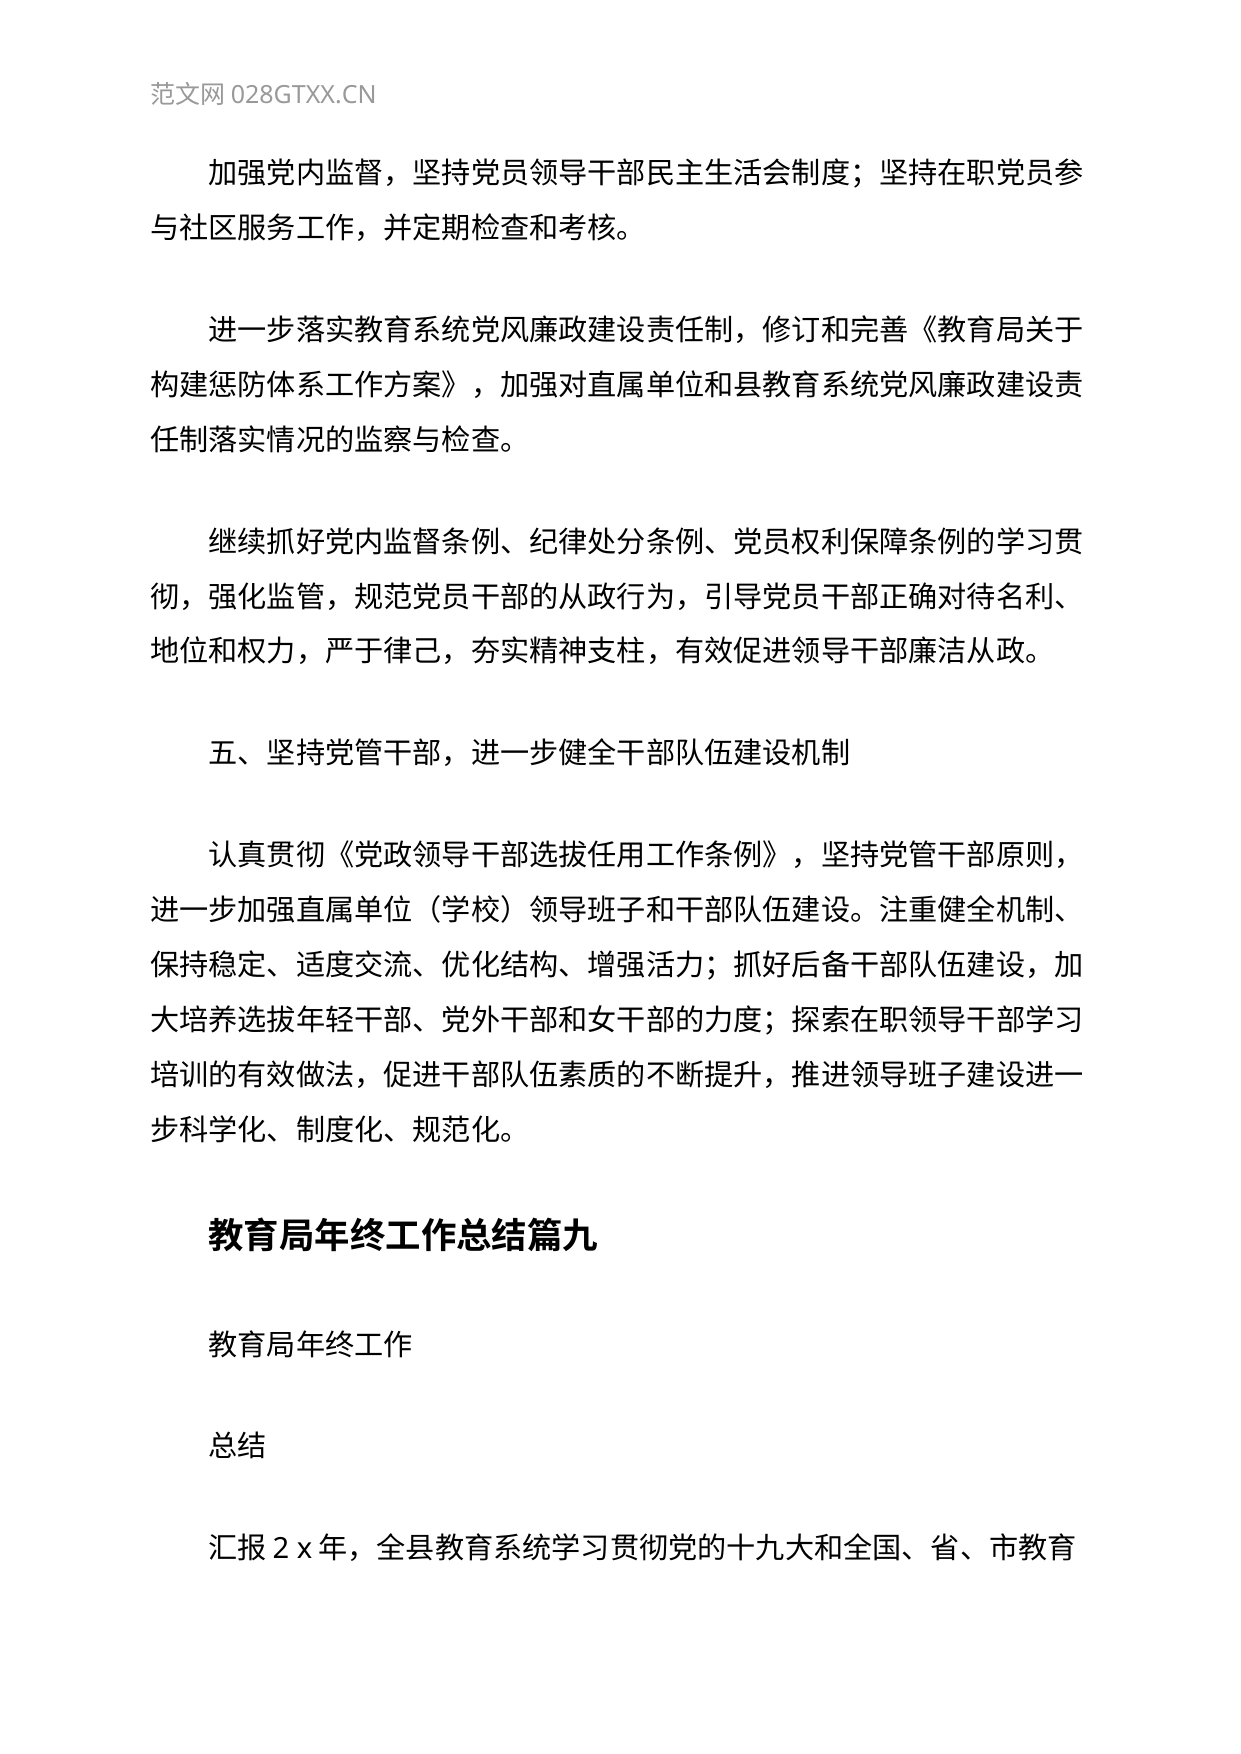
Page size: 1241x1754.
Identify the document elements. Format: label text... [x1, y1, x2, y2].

text 加强党内监督，坚持党员领导干部民主生活会制度；坚持在职党员参与社区服务工作，并定期检查和考核。 [150, 150, 1090, 247]
text 继续抓好党内监督条例、纪律处分条例、党员权利保障条例的学习贯彻，强化监管，规范党员干部的从政行为，引导党员干部正确对待名利、地位和权力，严于律己，夯实精神支柱，有效促进领导干部廉洁从政。 [150, 518, 1090, 670]
text 认真贯彻《党政领导干部选拔任用工作条例》，坚持党管干部原则，进一步加强直属单位（学校）领导班子和干部队伍建设。注重健全机制、保持稳定、适度交流、优化结构、增强活力；抓好后备干部队伍建设，加大培养选拔年轻干部、党外干部和女干部的力度；探索在职领导干部学习培训的有效做法，促进干部队伍素质的不断提升，推进领导班子建设进一步科学化、制度化、规范化。 [150, 832, 1090, 1148]
text 进一步落实教育系统党风廉政建设责任制，修订和完善《教育局关于构建惩防体系工作方案》，加强对直属单位和县教育系统党风廉政建设责任制落实情况的监察与检查。 [150, 307, 1090, 459]
text 教育局年终工作总结篇九 [150, 1208, 1090, 1259]
text 五、坚持党管干部，进一步健全干部队伍建设机制 [150, 730, 1090, 772]
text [150, 1525, 1090, 1567]
text 总结 [150, 1423, 1090, 1465]
text 教育局年终工作 [150, 1321, 1090, 1363]
